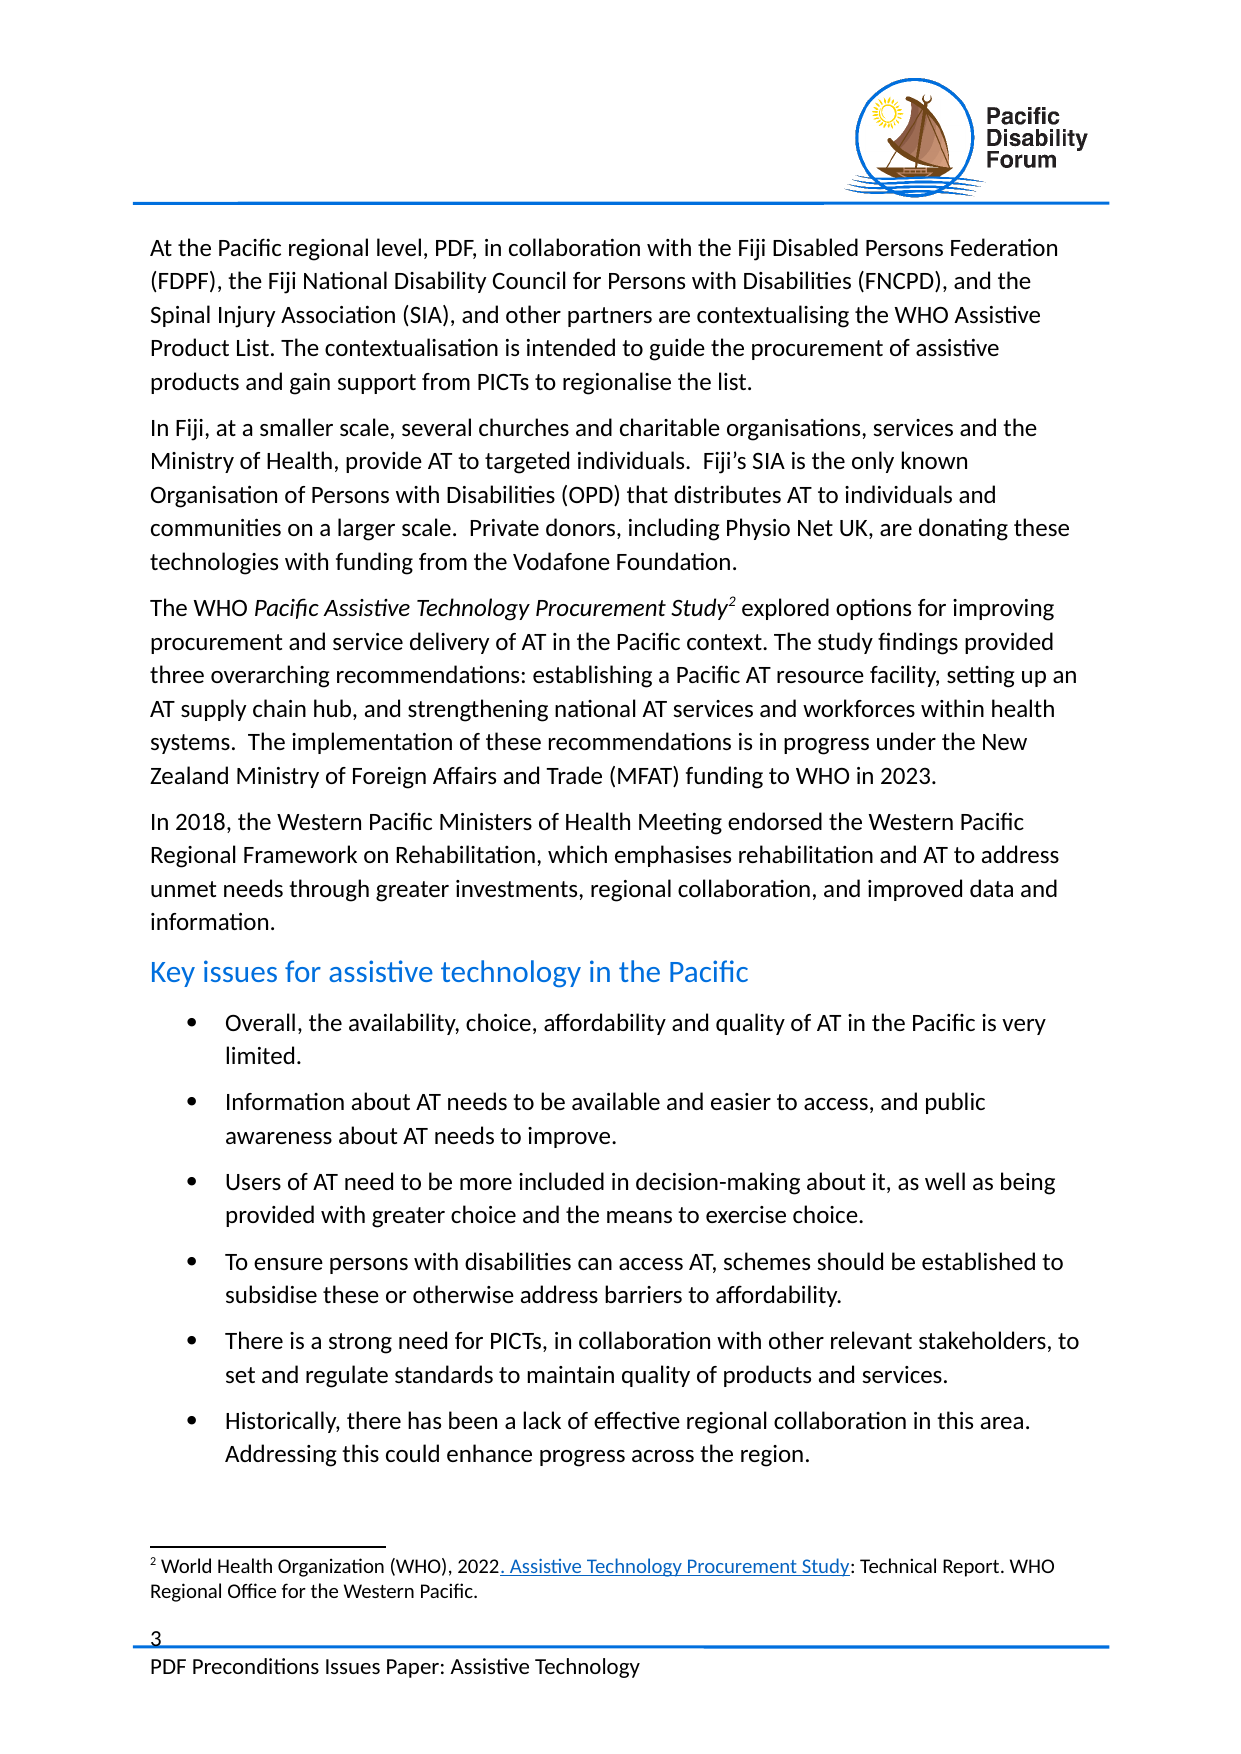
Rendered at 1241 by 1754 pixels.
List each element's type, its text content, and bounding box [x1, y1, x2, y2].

text The WHO Pacific Assistive Technology Procurement Study explored options for improving procurement and service delivery of AT in the Pacific context. The study findings provided three overarching recommendations: establishing a Pacific AT resource facility, setting up an AT supply chain hub, and strengthening national AT services and workforces within health systems. The implementation of these recommendations is in progress under the New Zealand Ministry of Foreign Affairs and Trade (MFAT) funding to WHO in 2023. [150, 592, 1090, 790]
list Overall, the availability, choice, affordability and quality of AT in the Pacific is very limited. [187, 1007, 1090, 1071]
text At the Pacific regional level, PDF, in collaboration with the Fiji Disabled Persons Federation (FDPF), the Fiji National Disability Council for Persons with Disabilities (FNCPD), and the Spinal Injury Association (SIA), and other partners are contextualising the WHO Assistive Product List. The contextualisation is intended to guide the procurement of assistive products and gain support from PICTs to regionalise the list. [150, 232, 1090, 396]
text In Fiji, at a smaller scale, several churches and charitable organisations, services and the Ministry of Health, provide AT to targeted individuals. Fiji’s SIA is the only known Organisation of Persons with Disabilities (OPD) that distributes AT to individuals and communities on a larger scale. Private donors, including Physio Net UK, are donating these technologies with funding from the Vodafone Foundation. [150, 412, 1090, 577]
list Information about AT needs to be available and easier to access, and public awareness about AT needs to improve. [187, 1087, 1090, 1151]
subtitle Key issues for assistive technology in the Pacific [150, 953, 1090, 991]
list Users of AT need to be more included in decision-making about it, as well as being provided with greater choice and the means to exercise choice. [187, 1166, 1090, 1230]
text In 2018, the Western Pacific Ministers of Health Meeting endorsed the Western Pacific Regional Framework on Rehabilitation, which emphasises rehabilitation and AT to address unmet needs through greater investments, regional collaboration, and improved data and information. [150, 806, 1090, 937]
list To ensure persons with disabilities can access AT, schemes should be established to subsidise these or otherwise address barriers to affordability. [187, 1246, 1090, 1310]
list Historically, there has been a lack of effective regional collaboration in this area. Addressing this could enhance progress across the region. [187, 1405, 1090, 1469]
picture [840, 73, 1091, 204]
list There is a strong need for PICTs, in collaboration with other relevant stakeholders, to set and regulate standards to maintain quality of products and services. [187, 1325, 1090, 1389]
